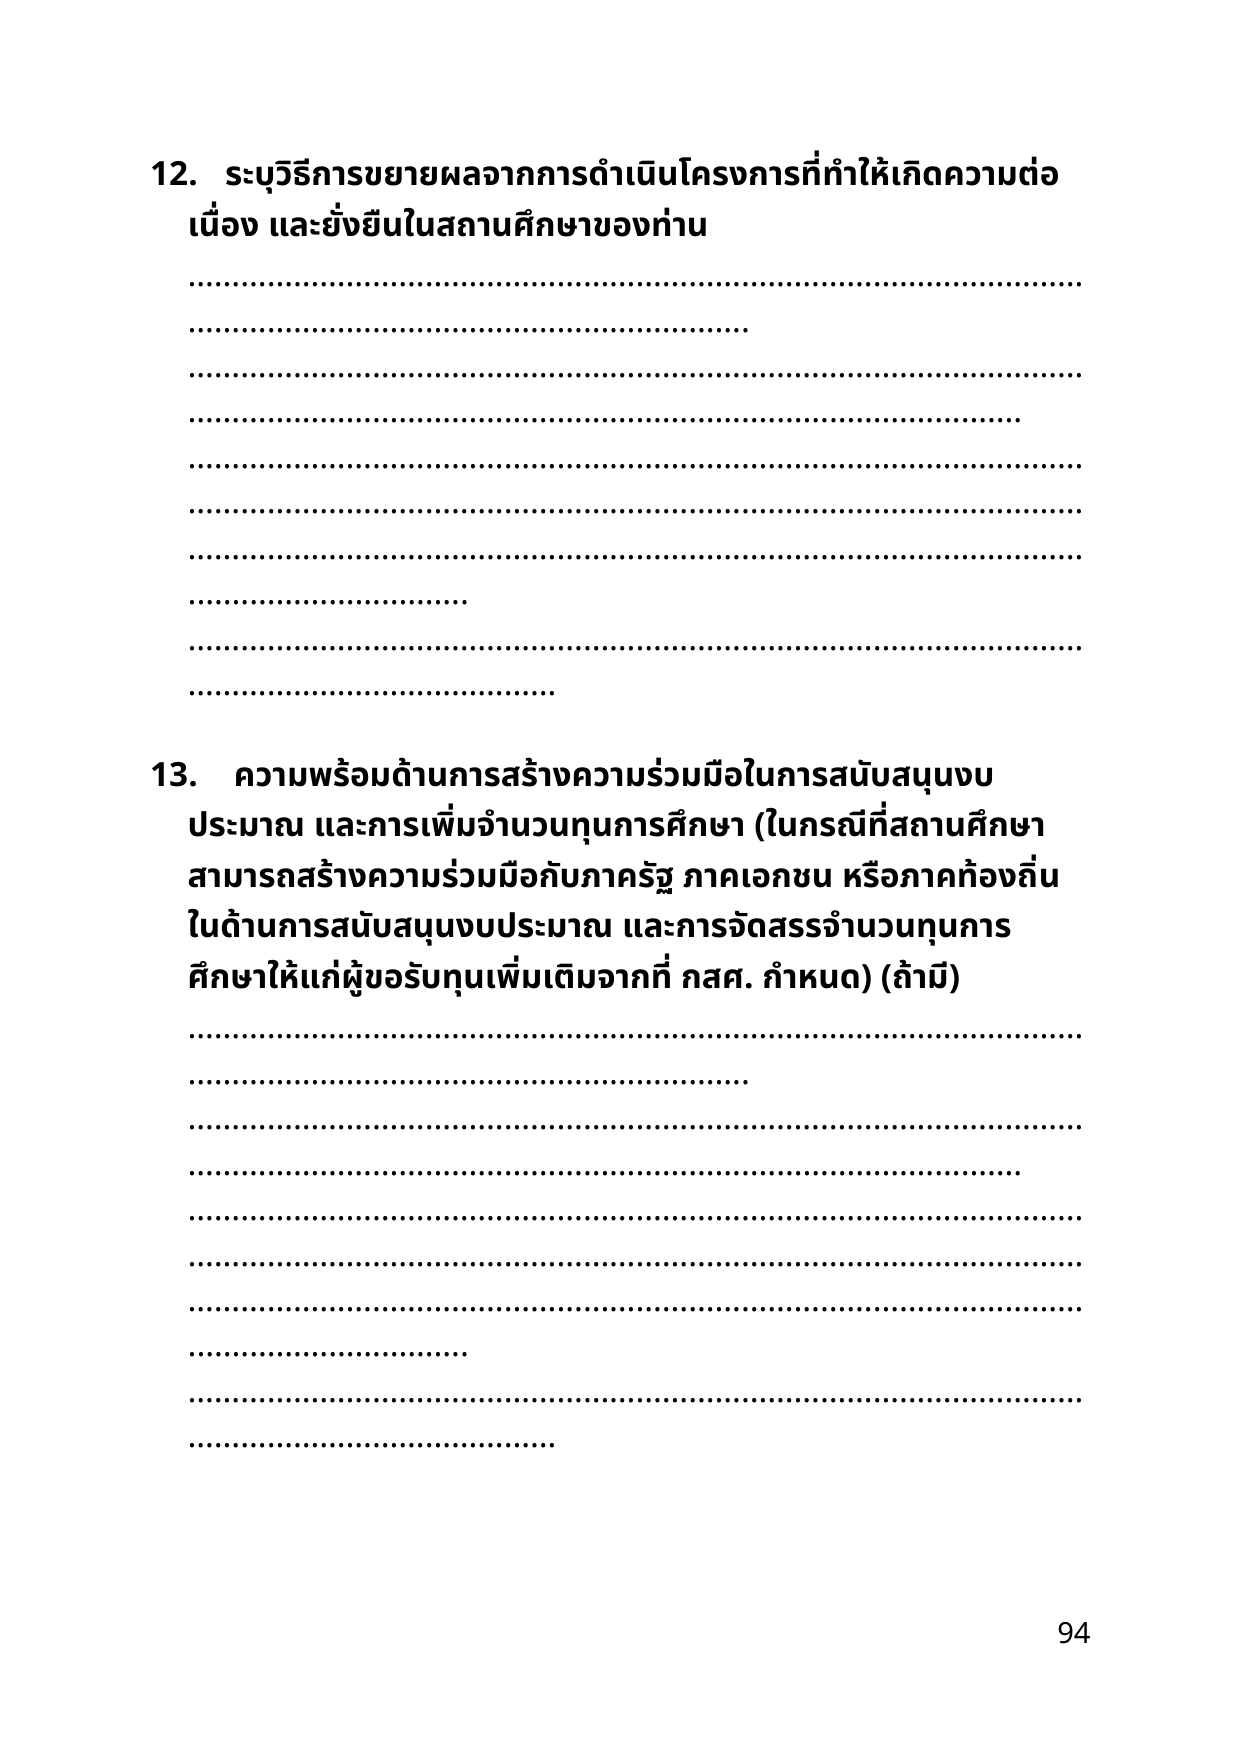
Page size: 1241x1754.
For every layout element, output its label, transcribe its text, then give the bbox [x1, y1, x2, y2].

list ระบุวิธีการขยายผลจากการดำเนินโครงการที่ทำให้เกิดความต่อเนื่อง และยั่งยืนในสถานศึกษาของท่าน [150, 150, 1090, 251]
list ความพร้อมด้านการสร้างความร่วมมือในการสนับสนุนงบประมาณ และการเพิ่มจำนวนทุนการศึกษา (ในกรณีที่สถานศึกษาสามารถสร้างความร่วมมือกับภาครัฐ ภาคเอกชน หรือภาคท้องถิ่น ในด้านการสนับสนุนงบประมาณ และการจัดสรรจำนวนทุนการศึกษาให้แก่ผู้ขอรับทุนเพิ่มเติมจากที่ กสศ. กำหนด) (ถ้ามี) [150, 751, 1090, 1003]
list ………………………………………………………………………………………………………………………………………………….………………………………………………………………………………………………………………………………………………….………………………….……………………………………………………………………………………………………………………………………………………………………………………………………………………………………………………………………………….………………………….……………………………………………………………………………………………………………………………… [187, 1003, 1090, 1457]
list ………………………………………………………………………………………………………………………………………………….………………………………………………………………………………………………………………………………………………….………………………….……………………………………………………………………………………………………………………………………………………………………………………………………………………………………………………………………………….………………………….……………………………………………………………………………………………………………………………… [187, 251, 1090, 705]
